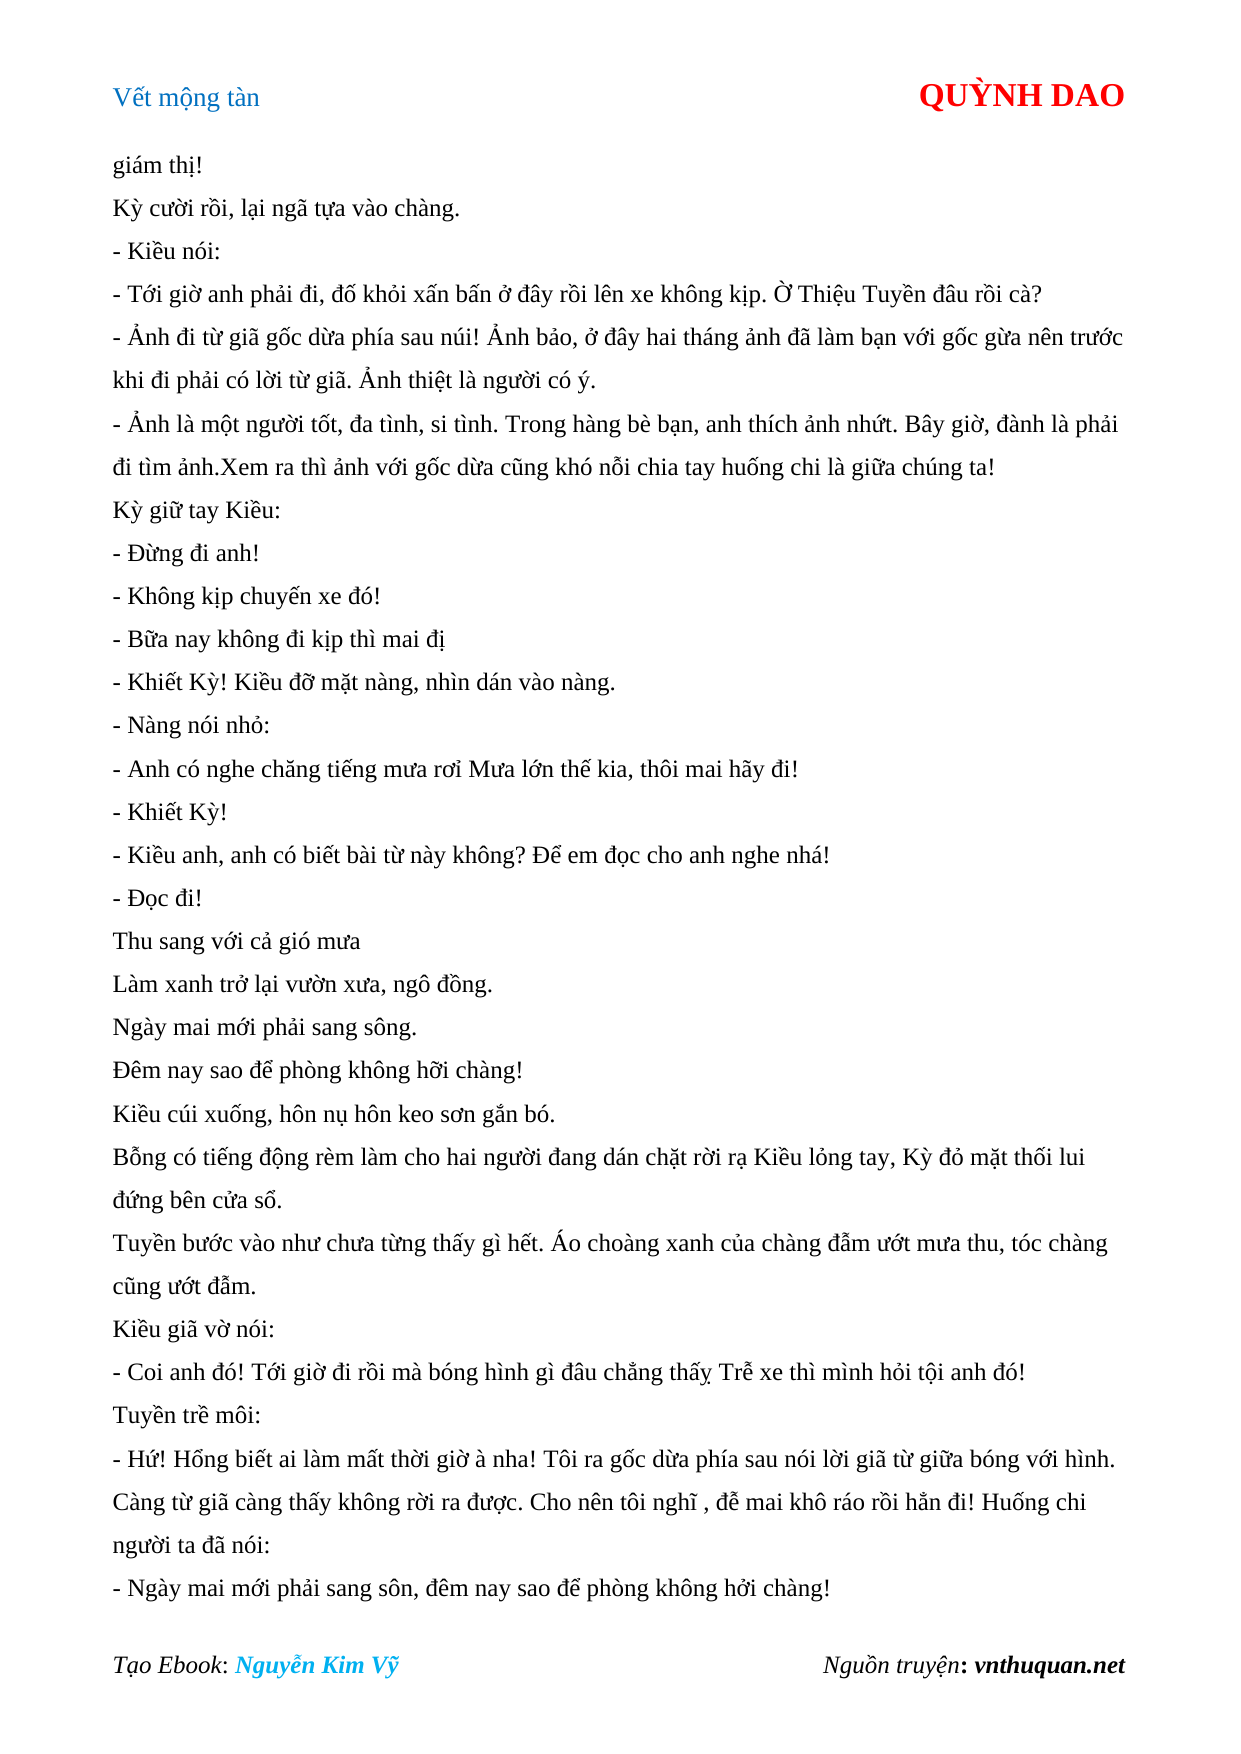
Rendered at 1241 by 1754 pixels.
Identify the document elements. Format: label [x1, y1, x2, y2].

text [112, 150, 1128, 1602]
